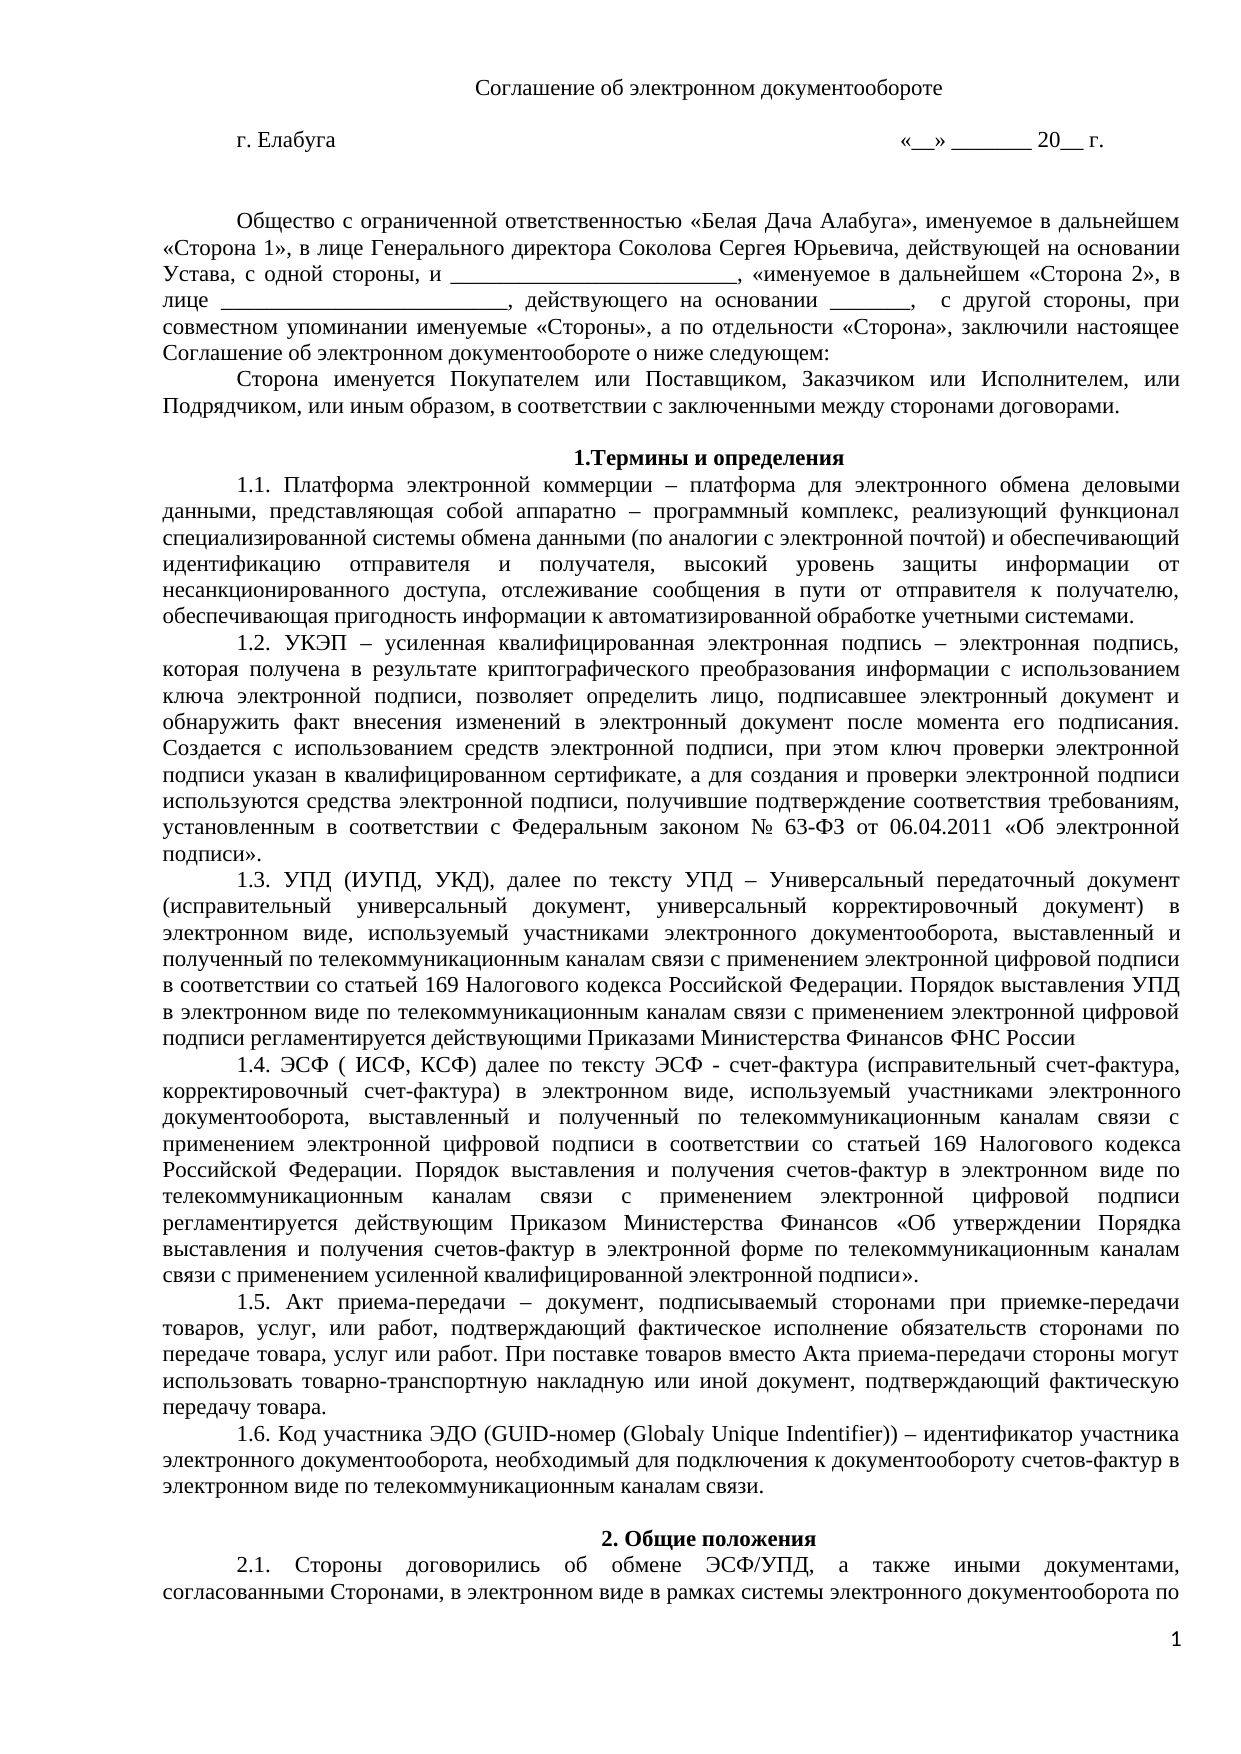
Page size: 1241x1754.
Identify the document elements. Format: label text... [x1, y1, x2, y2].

text 1.4. ЭСФ ( ИСФ, КСФ) далее по тексту ЭСФ - счет-фактура (исправительный счет-фактура, корректировочный счет-фактура) в электронном виде, используемый участниками электронного документооборота, выставленный и полученный по телекоммуникационным каналам связи с применением электронной цифровой подписи в соответствии со статьей 169 Налогового кодекса Российской Федерации. Порядок выставления и получения счетов-фактур в электронном виде по телекоммуникационным каналам связи с применением электронной цифровой подписи регламентируется действующим Приказом Министерства Финансов «Об утверждении Порядка выставления и получения счетов-фактур в электронной форме по телекоммуникационным каналам связи с применением усиленной квалифицированной электронной подписи». [162, 1051, 1181, 1288]
text 1.3. УПД (ИУПД, УКД), далее по тексту УПД – Универсальный передаточный документ (исправительный универсальный документ, универсальный корректировочный документ) в электронном виде, используемый участниками электронного документооборота, выставленный и полученный по телекоммуникационным каналам связи с применением электронной цифровой подписи в соответствии со статьей 169 Налогового кодекса Российской Федерации. Порядок выставления УПД в электронном виде по телекоммуникационным каналам связи с применением электронной цифровой подписи регламентируется действующими Приказами Министерства Финансов ФНС России [162, 866, 1181, 1051]
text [162, 1551, 1181, 1604]
text 2. Общие положения [162, 1525, 1181, 1551]
text 1.1. Платформа электронной коммерции – платформа для электронного обмена деловыми данными, представляющая собой аппаратно – программный комплекс, реализующий функционал специализированной системы обмена данными (по аналогии с электронной почтой) и обеспечивающий идентификацию отправителя и получателя, высокий уровень защиты информации от несанкционированного доступа, отслеживание сообщения в пути от отправителя к получателю, обеспечивающая пригодность информации к автоматизированной обработке учетными системами. [162, 471, 1181, 629]
text Сторона именуется Покупателем или Поставщиком, Заказчиком или Исполнителем, или Подрядчиком, или иным образом, в соответствии с заключенными между сторонами договорами. [162, 365, 1181, 418]
text 1.6. Код участника ЭДО (GUID-номер (Globaly Unique Indentifier)) – идентификатор участника электронного документооборота, необходимый для подключения к документообороту счетов-фактур в электронном виде по телекоммуникационным каналам связи. [162, 1419, 1181, 1499]
text 1.5. Акт приема-передачи – документ, подписываемый сторонами при приемке-передачи товаров, услуг, или работ, подтверждающий фактическое исполнение обязательств сторонами по передаче товара, услуг или работ. При поставке товаров вместо Акта приема-передачи стороны могут использовать товарно-транспортную накладную или иной документ, подтверждающий фактическую передачу товара. [162, 1288, 1181, 1419]
text Соглашение об электронном документообороте [162, 74, 1181, 100]
text 1.2. УКЭП – усиленная квалифицированная электронная подпись – электронная подпись, которая получена в результате криптографического преобразования информации с использованием ключа электронной подписи, позволяет определить лицо, подписавшее электронный документ и обнаружить факт внесения изменений в электронный документ после момента его подписания. Создается с использованием средств электронной подписи, при этом ключ проверки электронной подписи указан в квалифицированном сертификате, а для создания и проверки электронной подписи используются средства электронной подписи, получившие подтверждение соответствия требованиям, установленным в соответствии с Федеральным законом № 63-ФЗ от 06.04.2011 «Об электронной подписи». [162, 629, 1181, 866]
text 1.Термины и определения [162, 444, 1181, 471]
text Общество с ограниченной ответственностью «Белая Дача Алабуга», именуемое в дальнейшем «Сторона 1», в лице Генерального директора Соколова Сергея Юрьевича, действующей на основании Устава, с одной стороны, и _________________________, «именуемое в дальнейшем «Сторона 2», в лице _________________________, действующего на основании _______, с другой стороны, при совместном упоминании именуемые «Стороны», а по отдельности «Сторона», заключили настоящее Соглашение об электронном документообороте о ниже следующем: [162, 207, 1181, 365]
text г. Елабуга «__» _______ 20__ г. [162, 127, 1181, 153]
